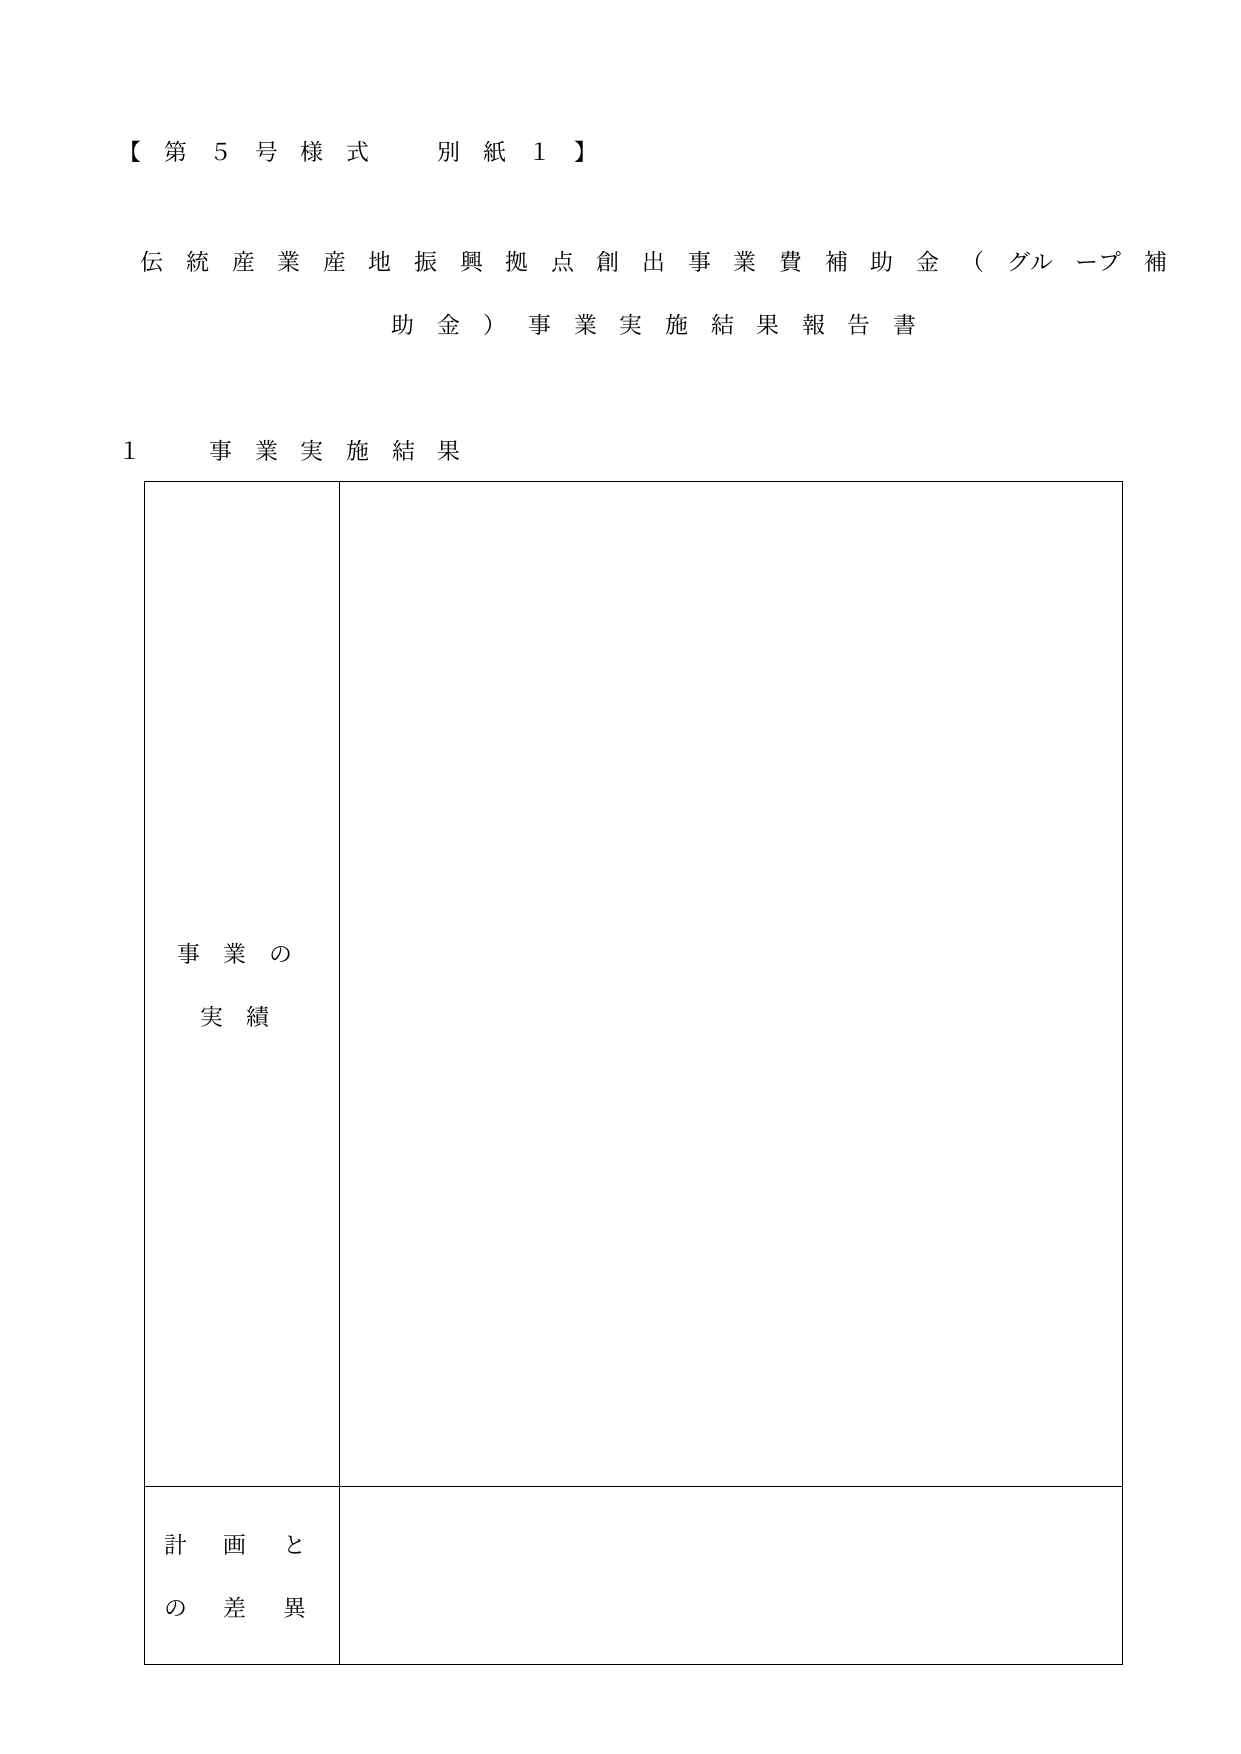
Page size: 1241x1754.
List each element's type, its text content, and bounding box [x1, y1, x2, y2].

text 【第５号様式 別紙１】 [118, 118, 1122, 182]
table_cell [145, 1487, 339, 1664]
text １ 事業実施結果 [118, 418, 1122, 481]
table_cell [340, 1487, 1122, 1664]
table_header [340, 482, 1122, 1486]
table_header 事業の実績 [145, 482, 339, 1486]
text 伝統産業産地振興拠点創出事業費補助金（グループ補助金）事業実施結果報告書 [28, 229, 1212, 355]
